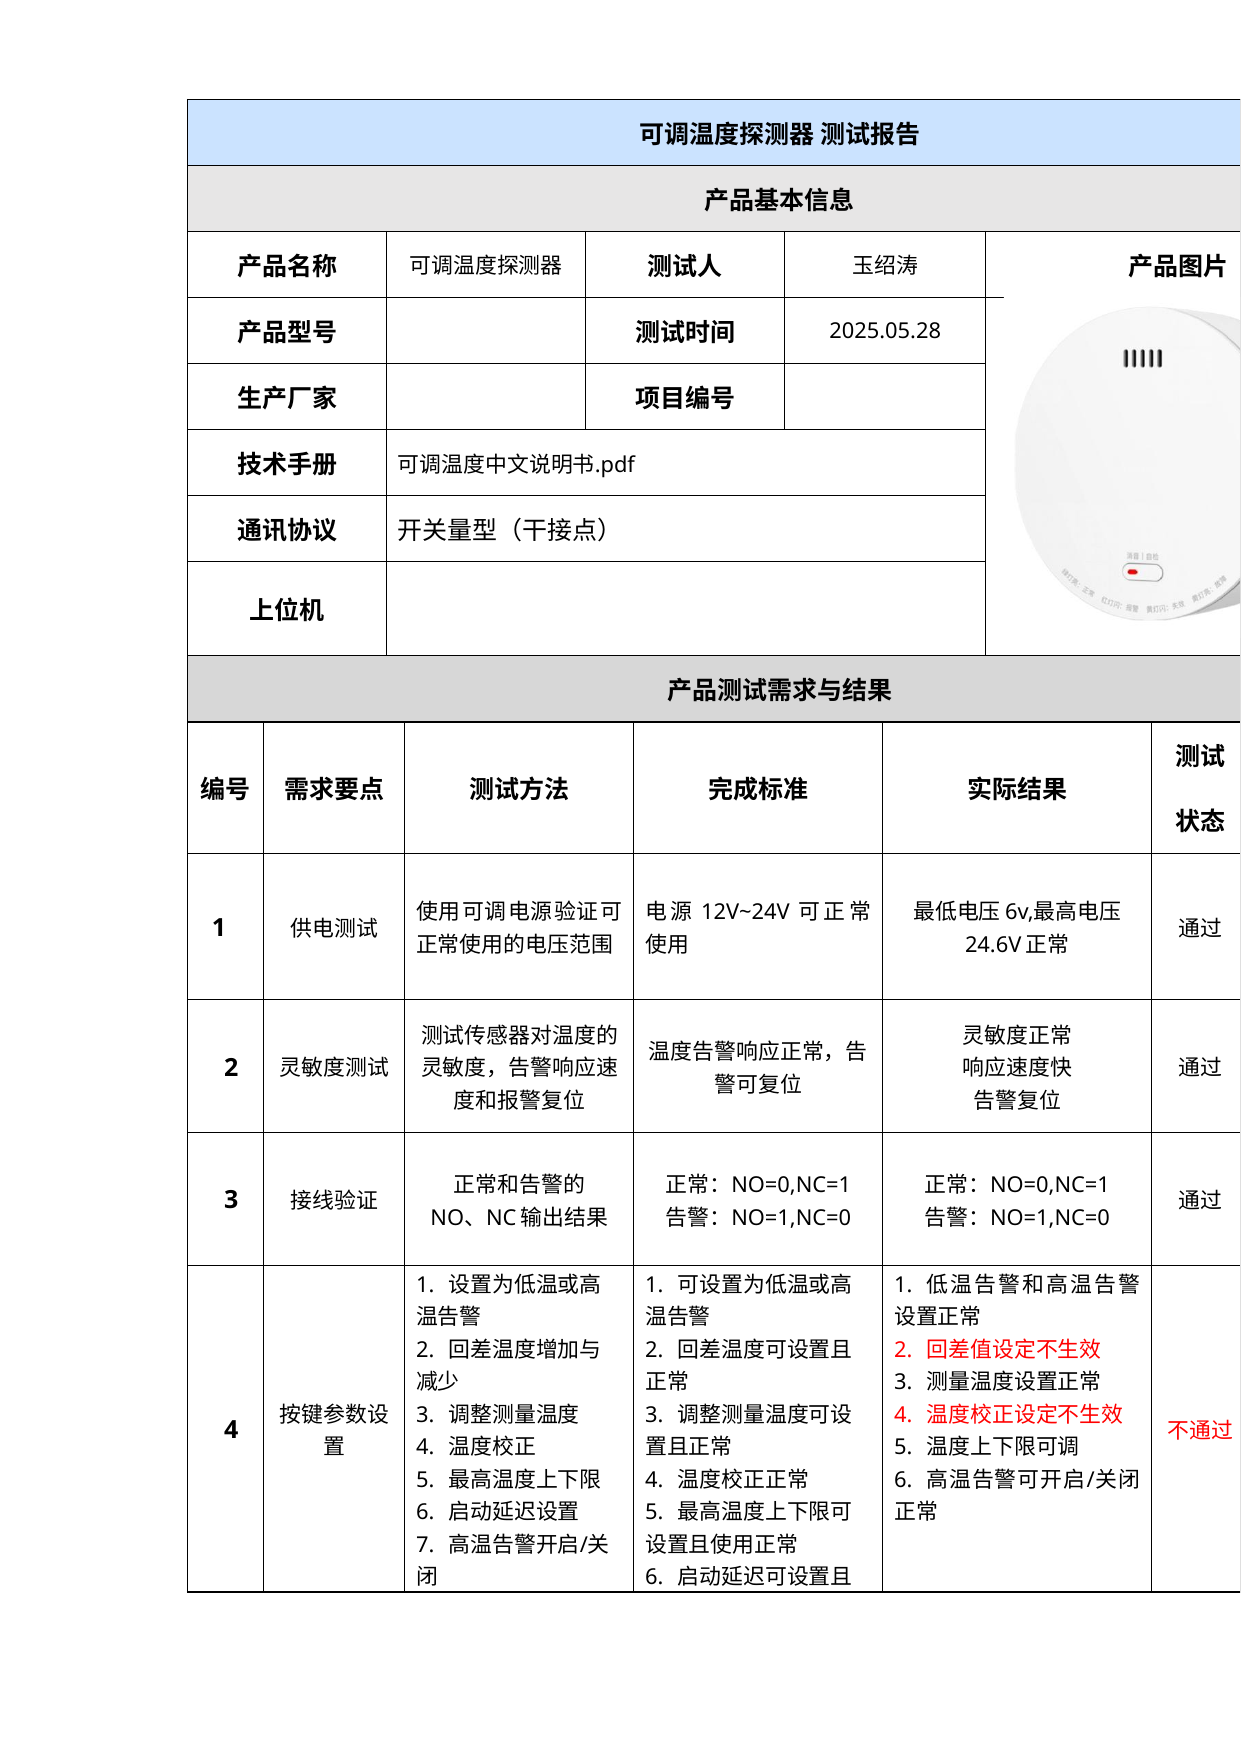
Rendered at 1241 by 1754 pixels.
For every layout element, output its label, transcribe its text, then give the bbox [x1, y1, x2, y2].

table_cell 产品名称 [188, 232, 386, 297]
table_cell 接线验证 [264, 1133, 404, 1265]
table_cell [387, 298, 585, 363]
table_cell 温度告警响应正常，告警可复位 [634, 1000, 882, 1132]
table_cell 按键参数设置 [264, 1266, 404, 1591]
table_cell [883, 1266, 1151, 1591]
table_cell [634, 1266, 882, 1591]
table_cell 不通过 [1152, 1266, 1240, 1591]
table_cell 使用可调电源验证可正常使用的电压范围 [405, 854, 633, 999]
table_cell 供电测试 [264, 854, 404, 999]
table_cell 可调温度中文说明书.pdf [387, 430, 985, 495]
table_cell 测试时间 [586, 298, 784, 363]
table_cell 灵敏度正常 响应速度快 告警复位 [883, 1000, 1151, 1132]
table_cell 产品型号 [188, 298, 386, 363]
table_cell 1 [188, 854, 263, 999]
table_cell 正常：NO=0,NC=1 告警：NO=1,NC=0 [883, 1133, 1151, 1265]
table_cell 产品基本信息 [188, 166, 1240, 231]
table_cell 项目编号 [586, 364, 784, 429]
table_cell [785, 364, 985, 429]
table_cell 通讯协议 [188, 496, 386, 561]
table_cell 通过 [1152, 1000, 1240, 1132]
table_header 可调温度探测器 测试报告 [188, 100, 1240, 165]
table_cell 测试传感器对温度的灵敏度，告警响应速度和报警复位 [405, 1000, 633, 1132]
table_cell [405, 1266, 633, 1591]
table_cell 测试方法 [405, 723, 633, 852]
table_cell 正常和告警的NO、NC输出结果 [405, 1133, 633, 1265]
table_cell 玉绍涛 [785, 232, 985, 297]
table_cell 生产厂家 [188, 364, 386, 429]
table_cell 编号 [188, 723, 263, 852]
table_cell 可调温度探测器 [387, 232, 585, 297]
table_cell 需求要点 [264, 723, 404, 852]
table_cell 开关量型（干接点） [387, 496, 985, 561]
table_cell 通过 [1152, 854, 1240, 999]
table_cell 4 [188, 1266, 263, 1591]
table_cell 3 [188, 1133, 263, 1265]
table_cell 2025.05.28 [785, 298, 985, 363]
table_cell 最低电压6v,最高电压24.6V正常 [883, 854, 1151, 999]
table_cell 测试状态 [1152, 723, 1240, 852]
table_cell 灵敏度测试 [264, 1000, 404, 1132]
table_cell 2 [188, 1000, 263, 1132]
table_cell 电源12V~24V可正常使用 [634, 854, 882, 999]
table_cell 技术手册 [188, 430, 386, 495]
table_cell 通过 [1152, 1133, 1240, 1265]
table_cell 实际结果 [883, 723, 1151, 852]
picture [1003, 297, 1241, 638]
table_cell [387, 364, 585, 429]
table_cell 测试人 [586, 232, 784, 297]
table_cell 产品图片 [986, 232, 1240, 297]
table_cell 产品测试需求与结果 [188, 656, 1240, 721]
table_cell 正常：NO=0,NC=1 告警：NO=1,NC=0 [634, 1133, 882, 1265]
table_cell [986, 298, 1240, 655]
table_cell [387, 562, 985, 655]
table_cell 上位机 [188, 562, 386, 655]
table_cell 完成标准 [634, 723, 882, 852]
